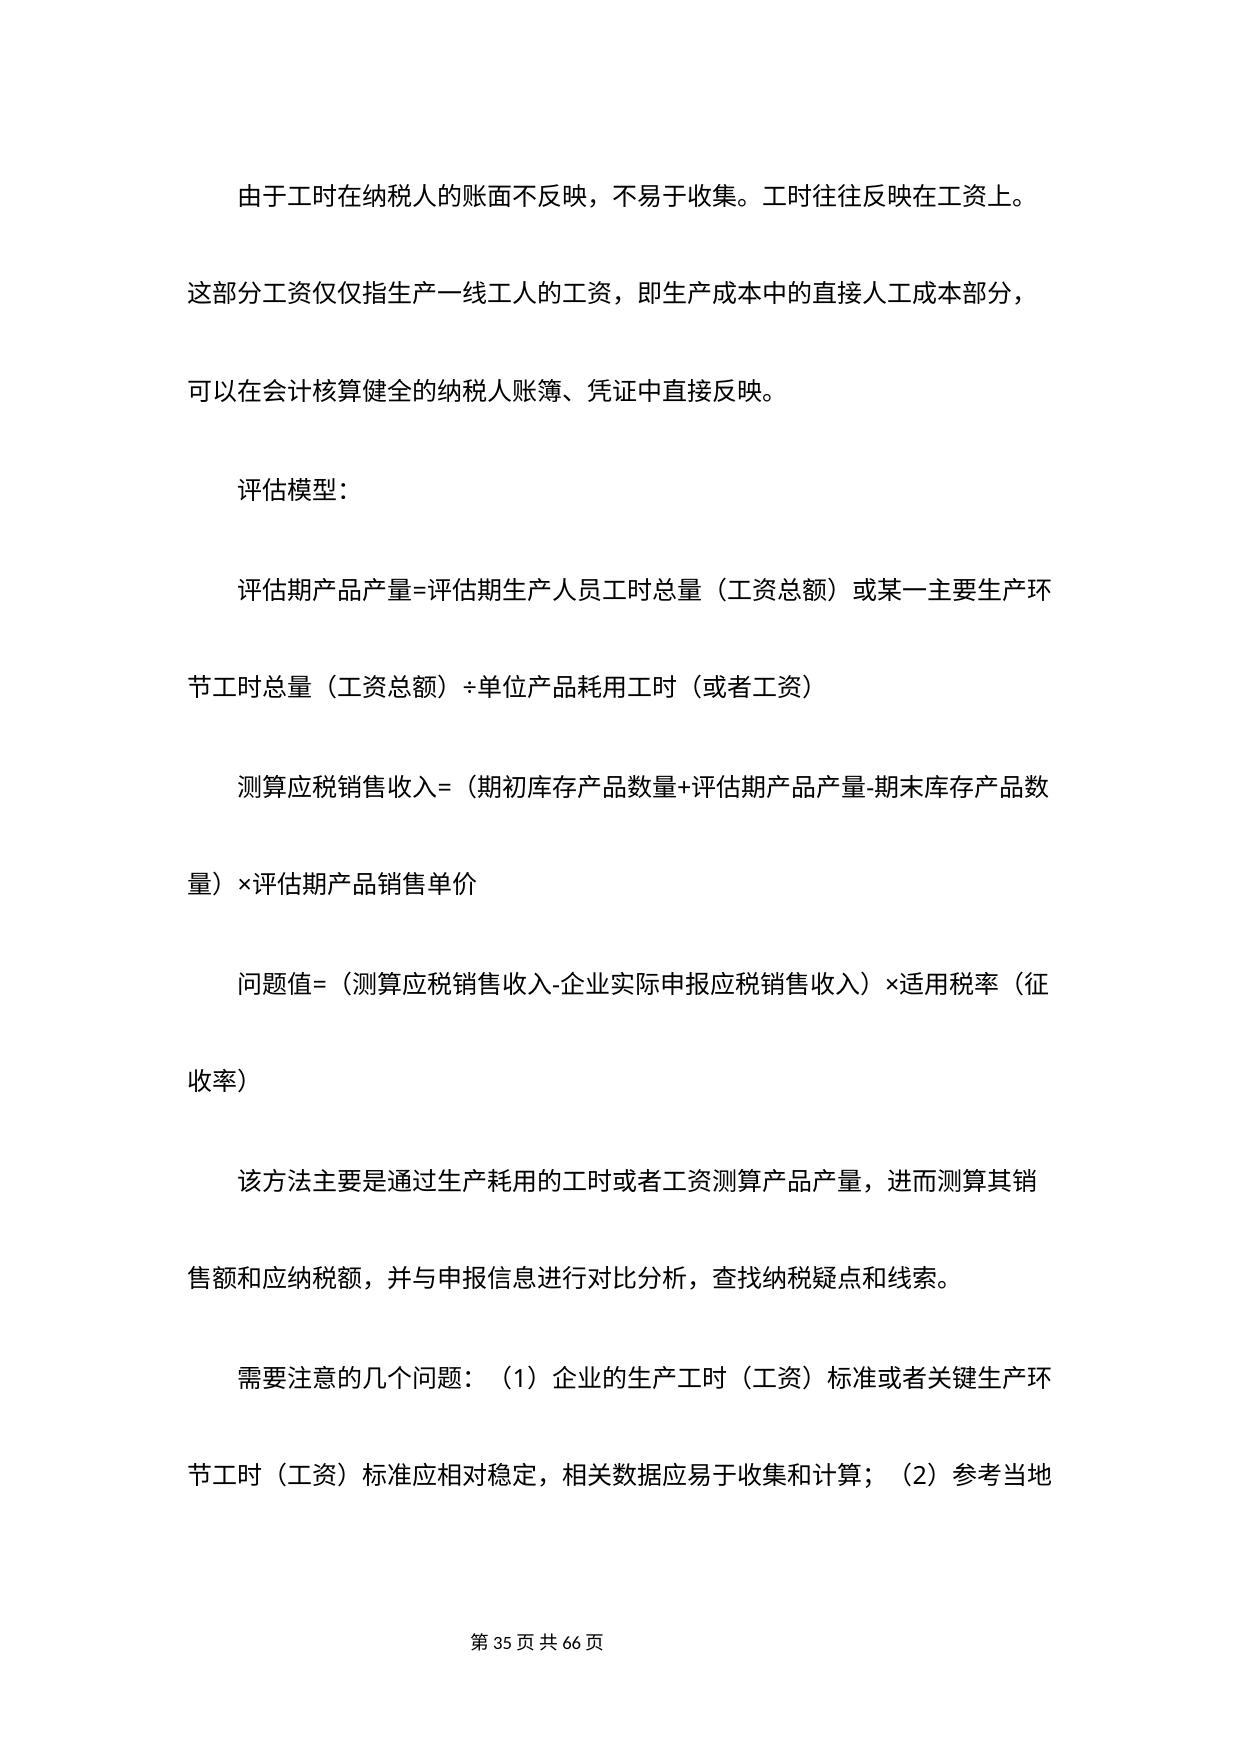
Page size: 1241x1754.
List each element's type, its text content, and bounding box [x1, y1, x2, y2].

text 测算应税销售收入=（期初库存产品数量+评估期产品产量-期末库存产品数量）×评估期产品销售单价 [187, 753, 1053, 915]
text 问题值=（测算应税销售收入-企业实际申报应税销售收入）×适用税率（征收率） [187, 950, 1053, 1112]
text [187, 1344, 1053, 1506]
text 该方法主要是通过生产耗用的工时或者工资测算产品产量，进而测算其销售额和应纳税额，并与申报信息进行对比分析，查找纳税疑点和线索。 [187, 1147, 1053, 1309]
text 评估模型： [187, 456, 1053, 521]
text 由于工时在纳税人的账面不反映，不易于收集。工时往往反映在工资上。这部分工资仅仅指生产一线工人的工资，即生产成本中的直接人工成本部分，可以在会计核算健全的纳税人账簿、凭证中直接反映。 [187, 162, 1053, 422]
text 评估期产品产量=评估期生产人员工时总量（工资总额）或某一主要生产环节工时总量（工资总额）÷单位产品耗用工时（或者工资） [187, 556, 1053, 718]
